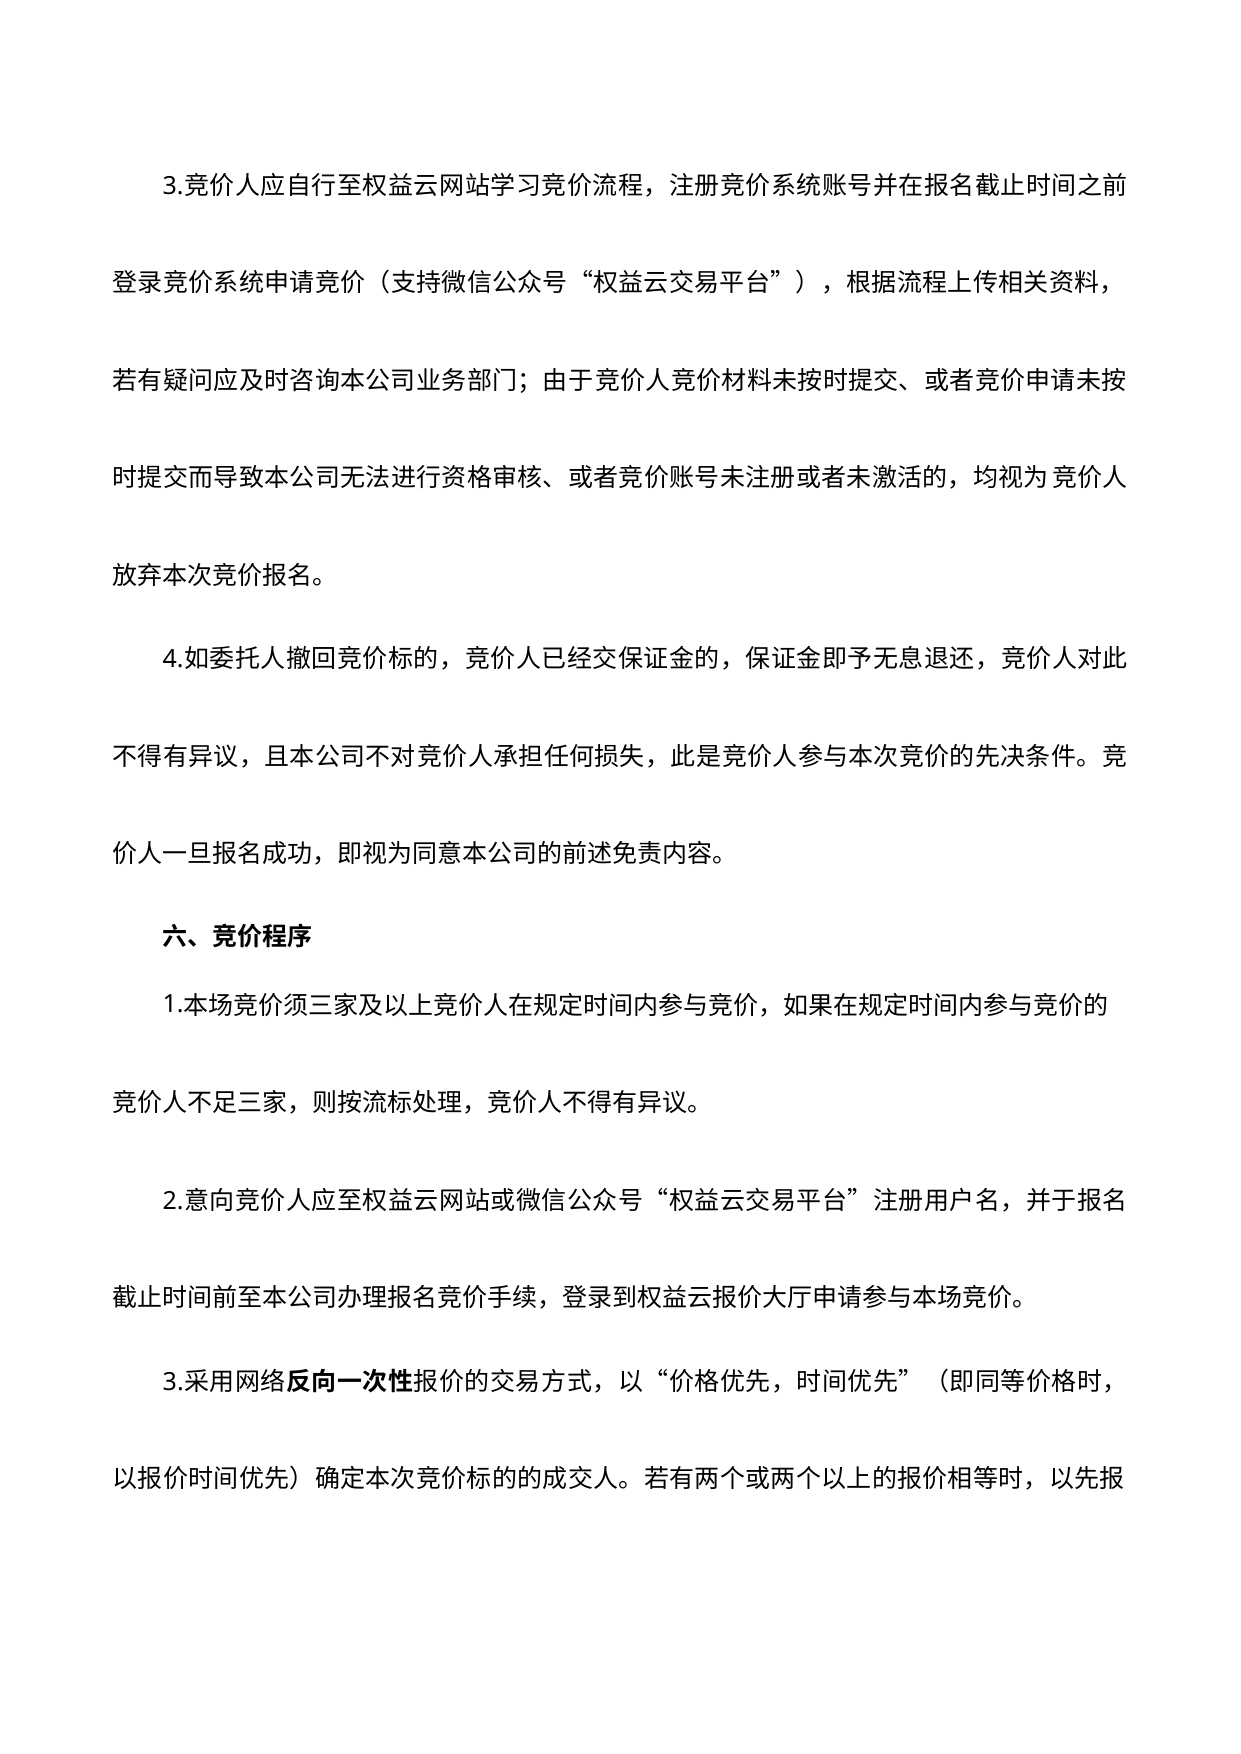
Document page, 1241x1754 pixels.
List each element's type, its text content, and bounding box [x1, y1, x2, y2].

text 2.意向竞价人应至权益云网站或微信公众号“权益云交易平台”注册用户名，并于报名截止时间前至本公司办理报名竞价手续，登录到权益云报价大厅申请参与本场竞价。 [112, 1166, 1128, 1328]
text 1.本场竞价须三家及以上竞价人在规定时间内参与竞价，如果在规定时间内参与竞价的竞价人不足三家，则按流标处理，竞价人不得有异议。 [112, 985, 1128, 1148]
text 4.如委托人撤回竞价标的，竞价人已经交保证金的，保证金即予无息退还，竞价人对此不得有异议，且本公司不对竞价人承担任何损失，此是竞价人参与本次竞价的先决条件。竞价人一旦报名成功，即视为同意本公司的前述免责内容。 [112, 624, 1128, 884]
text 六、竞价程序 [112, 902, 1128, 967]
text 3.竞价人应自行至权益云网站学习竞价流程，注册竞价系统账号并在报名截止时间之前登录竞价系统申请竞价（支持微信公众号“权益云交易平台”），根据流程上传相关资料，若有疑问应及时咨询本公司业务部门；由于竞价人竞价材料未按时提交、或者竞价申请未按时提交而导致本公司无法进行资格审核、或者竞价账号未注册或者未激活的，均视为竞价人放弃本次竞价报名。 [112, 151, 1128, 606]
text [112, 1347, 1128, 1509]
